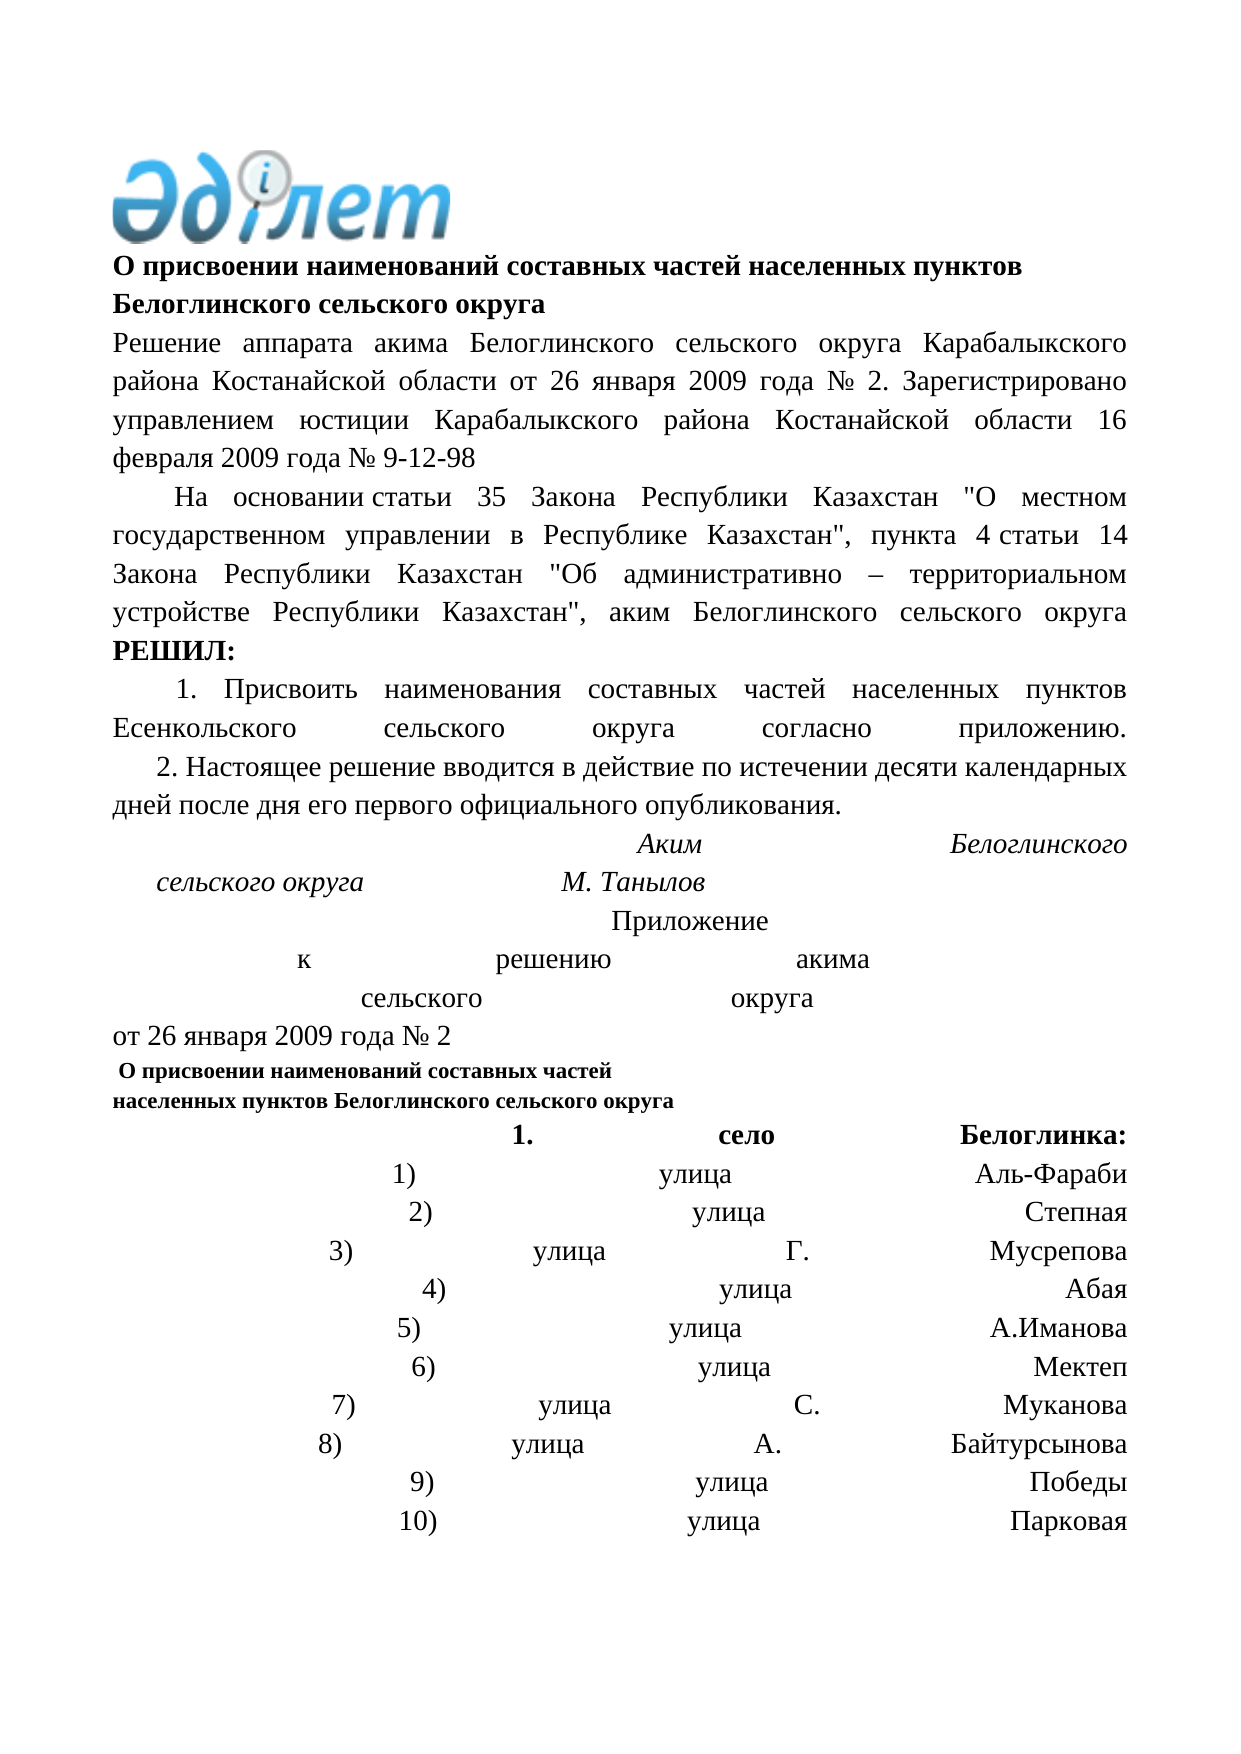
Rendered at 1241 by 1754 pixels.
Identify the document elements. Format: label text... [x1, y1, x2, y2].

text О присвоении наименований составных частей населенных пунктов Белоглинского сельского округа [112, 248, 1128, 320]
text Приложение к решению акима сельского округа от 26 января 2009 года № 2 [112, 903, 1128, 1052]
text 1. Присвоить наименования составных частей населенных пунктов Есенкольского сельского округа согласно приложению. 2. Настоящее решение вводится в действие по истечении десяти календарных дней после дня его первого официального опубликования. [112, 672, 1128, 821]
picture [112, 150, 451, 244]
text Решение аппарата акима Белоглинского сельского округа Карабалыкского района Костанайской области от 26 января 2009 года № 2. Зарегистрировано управлением юстиции Карабалыкского района Костанайской области 16 февраля 2009 года № 9-12-98 [112, 325, 1128, 474]
text На основании статьи 35 Закона Республики Казахстан "О местном государственном управлении в Республике Казахстан", пункта 4 статьи 14 Закона Республики Казахстан "Об административно – территориальном устройстве Республики Казахстан", аким Белоглинского сельского округа РЕШИЛ: [112, 479, 1128, 667]
text О присвоении наименований составных частей населенных пунктов Белоглинского сельского округа [112, 1057, 1128, 1113]
text Аким Белоглинского сельского округа М. Танылов [112, 826, 1128, 898]
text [112, 1117, 1128, 1536]
